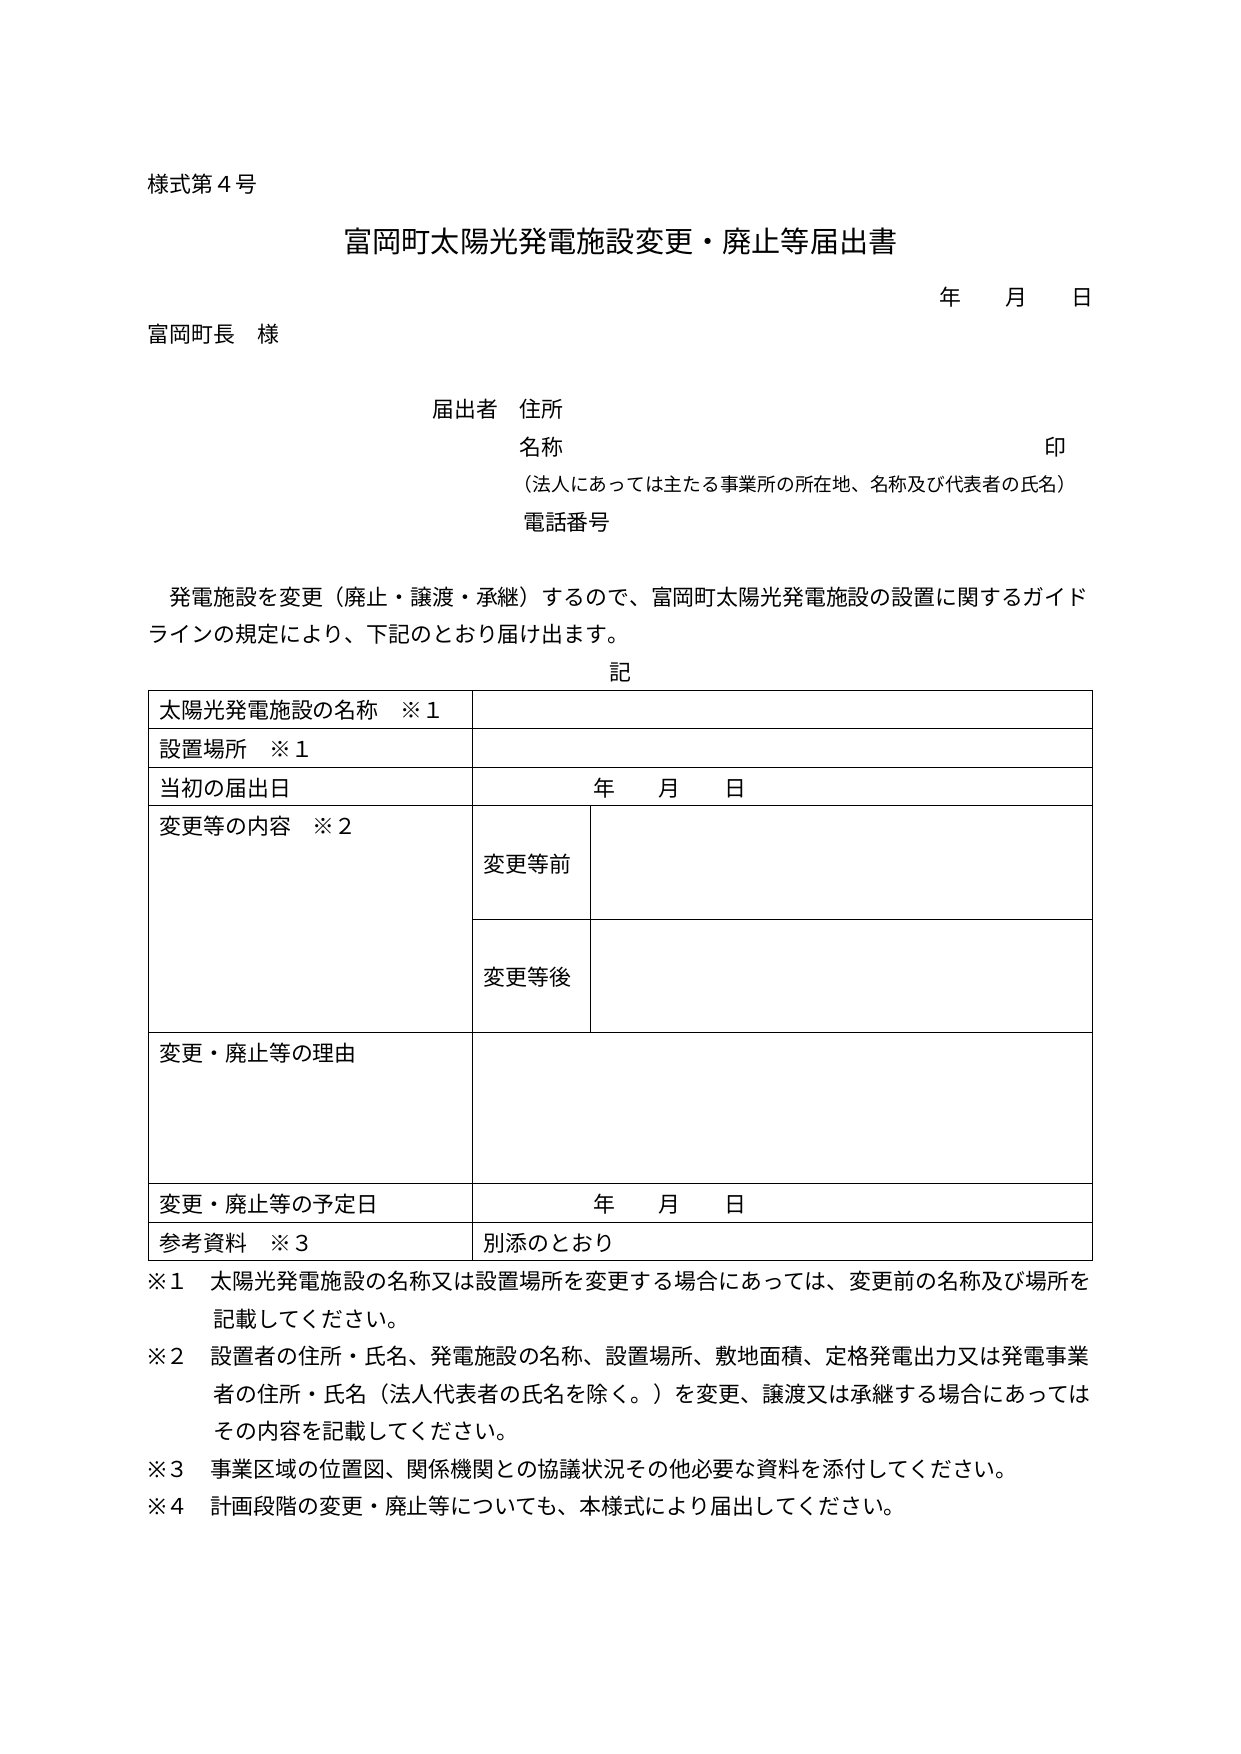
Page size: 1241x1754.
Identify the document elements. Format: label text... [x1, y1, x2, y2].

text 年 月 日 [148, 277, 1092, 314]
table_cell [591, 920, 1092, 1032]
table_cell 変更等前 [473, 806, 590, 919]
table_cell 変更等の内容 ※２ [149, 806, 472, 1032]
table_cell 参考資料 ※３ [149, 1223, 472, 1260]
table_cell 設置場所 ※１ [149, 729, 472, 767]
text ※４ 計画段階の変更・廃止等についても、本様式により届出してください。 [148, 1486, 1092, 1524]
text 発電施設を変更（廃止・譲渡・承継）するので、富岡町太陽光発電施設の設置に関するガイドラインの規定により、下記のとおり届け出ます。 [148, 577, 1092, 652]
table_cell [473, 729, 1092, 767]
table_cell [591, 806, 1092, 919]
table_cell 別添のとおり [473, 1223, 1092, 1260]
text （法人にあっては主たる事業所の所在地、名称及び代表者の氏名） [392, 464, 1092, 502]
text 富岡町長 様 [148, 314, 1092, 352]
table_cell 変更等後 [473, 920, 590, 1032]
text ※２ 設置者の住所・氏名、発電施設の名称、設置場所、敷地面積、定格発電出力又は発電事業者の住所・氏名（法人代表者の氏名を除く。）を変更、譲渡又は承継する場合にあってはその内容を記載してください。 [148, 1336, 1092, 1449]
table_cell 変更・廃止等の理由 [149, 1033, 472, 1183]
table_header 太陽光発電施設の名称 ※１ [149, 691, 472, 728]
text 電話番号 [392, 502, 1092, 539]
table_cell 年 月 日 [473, 768, 1092, 805]
table_cell 変更・廃止等の予定日 [149, 1184, 472, 1222]
text 名称 印 [148, 427, 1092, 464]
table_cell 当初の届出日 [149, 768, 472, 805]
text ※３ 事業区域の位置図、関係機関との協議状況その他必要な資料を添付してください。 [148, 1449, 1092, 1486]
table_cell 年 月 日 [473, 1184, 1092, 1222]
subtitle 記 [148, 652, 1092, 689]
text ※１ 太陽光発電施設の名称又は設置場所を変更する場合にあっては、変更前の名称及び場所を記載してください。 [148, 1261, 1092, 1336]
text 富岡町太陽光発電施設変更・廃止等届出書 [148, 202, 1092, 277]
text 届出者 住所 [148, 389, 1092, 427]
table_header [473, 691, 1092, 728]
table_cell [473, 1033, 1092, 1183]
text 様式第４号 [148, 164, 1092, 202]
